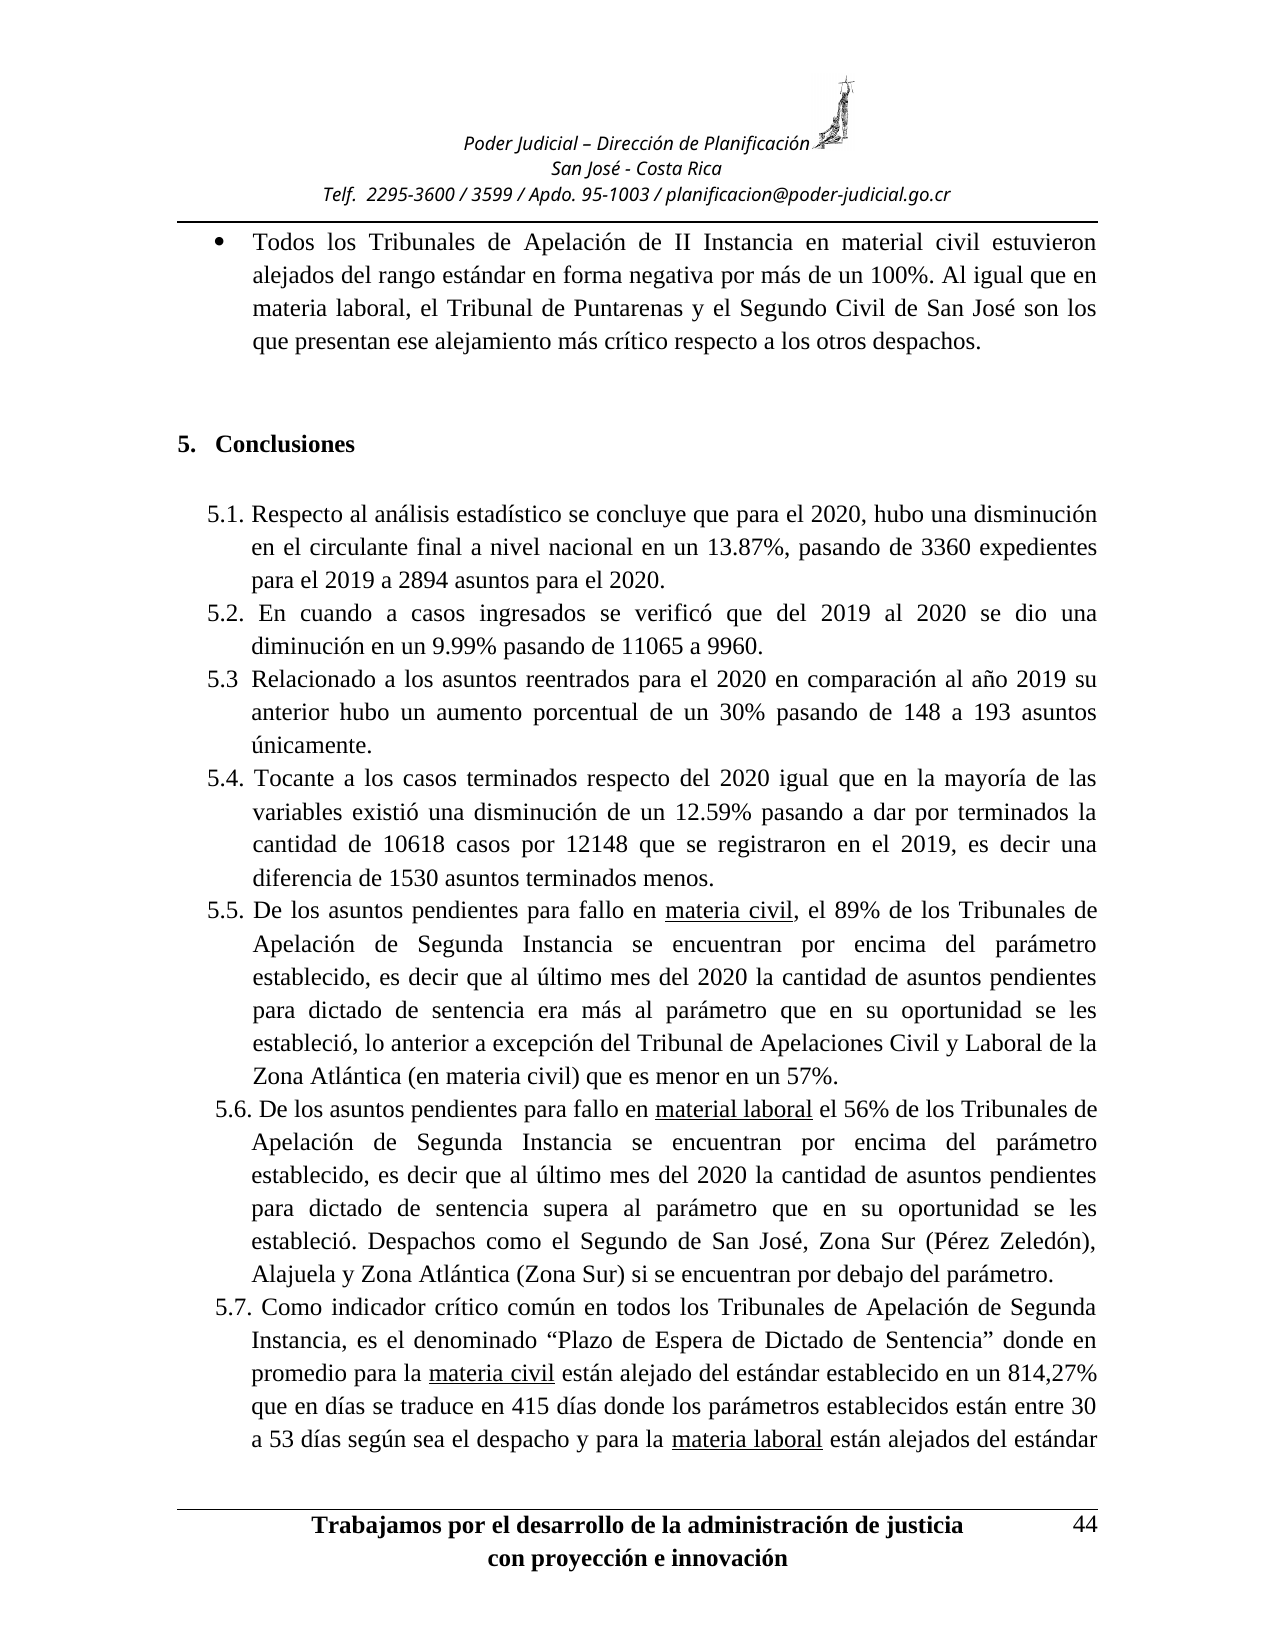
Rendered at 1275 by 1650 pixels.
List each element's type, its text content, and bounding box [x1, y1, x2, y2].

list Relacionado a los asuntos reentrados para el 2020 en comparación al año 2019 su anterior hubo un aumento porcentual de un 30% pasando de 148 a 193 asuntos únicamente. [207, 664, 1098, 759]
text 5.4. Tocante a los casos terminados respecto del 2020 igual que en la mayoría de las variables existió una disminución de un 12.59% pasando a dar por terminados la cantidad de 10618 casos por 12148 que se registraron en el 2019, es decir una diferencia de 1530 asuntos terminados menos. [207, 763, 1098, 891]
list Todos los Tribunales de Apelación de II Instancia en material civil estuvieron alejados del rango estándar en forma negativa por más de un 100%. Al igual que en materia laboral, el Tribunal de Puntarenas y el Segundo Civil de San José son los que presentan ese alejamiento más crítico respecto a los otros despachos. [215, 227, 1098, 355]
subtitle Conclusiones [177, 429, 1098, 458]
text 5.6. De los asuntos pendientes para fallo en material laboral el 56% de los Tribunales de Apelación de Segunda Instancia se encuentran por encima del parámetro establecido, es decir que al último mes del 2020 la cantidad de asuntos pendientes para dictado de sentencia supera al parámetro que en su oportunidad se les estableció. Despachos como el Segundo de San José, Zona Sur (Pérez Zeledón), Alajuela y Zona Atlántica (Zona Sur) si se encuentran por debajo del parámetro. [215, 1094, 1098, 1288]
picture [810, 73, 856, 151]
text 5.5. De los asuntos pendientes para fallo en materia civil, el 89% de los Tribunales de Apelación de Segunda Instancia se encuentran por encima del parámetro establecido, es decir que al último mes del 2020 la cantidad de asuntos pendientes para dictado de sentencia era más al parámetro que en su oportunidad se les estableció, lo anterior a excepción del Tribunal de Apelaciones Civil y Laboral de la Zona Atlántica (en materia civil) que es menor en un 57%. [207, 896, 1098, 1089]
text 5.2. En cuando a casos ingresados se verificó que del 2019 al 2020 se dio una diminución en un 9.99% pasando de 11065 a 9960. [207, 598, 1098, 660]
text 5.1. Respecto al análisis estadístico se concluye que para el 2020, hubo una disminución en el circulante final a nivel nacional en un 13.87%, pasando de 3360 expedientes para el 2019 a 2894 asuntos para el 2020. [207, 499, 1098, 594]
